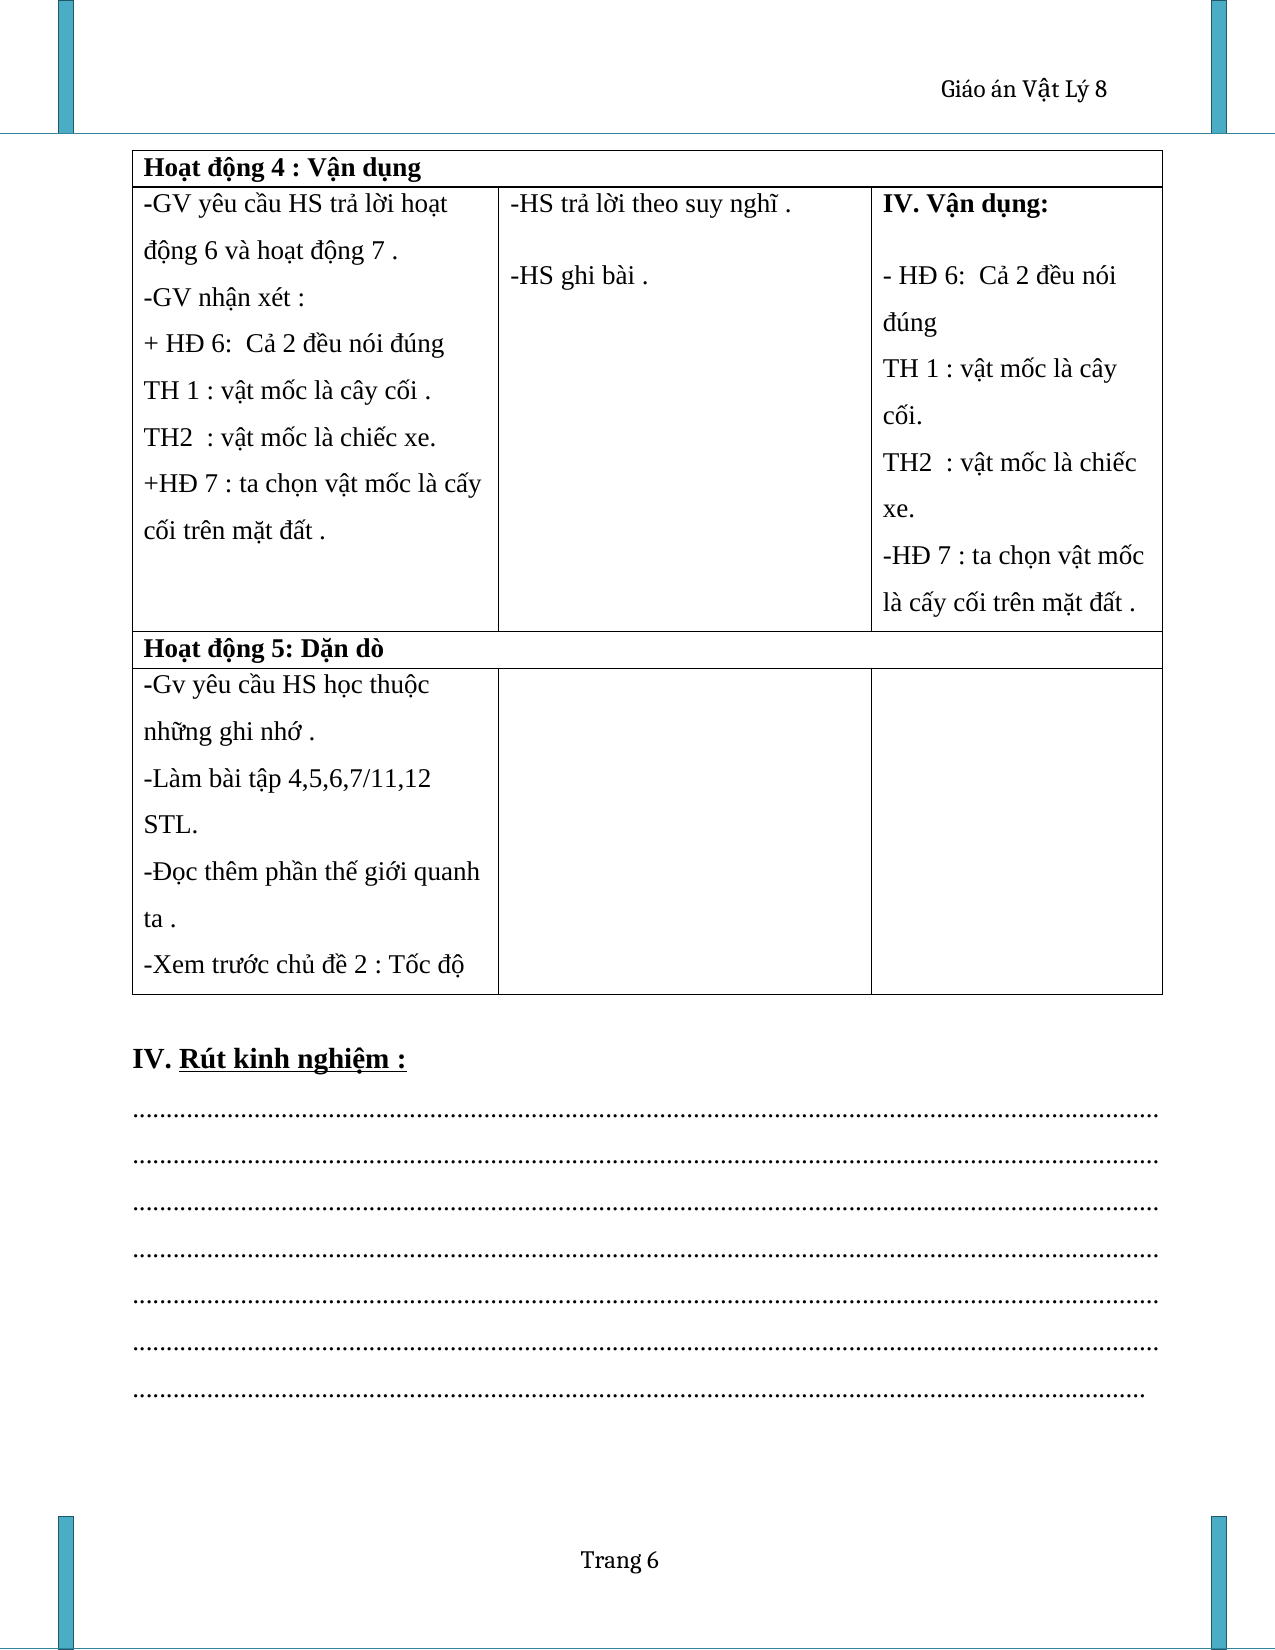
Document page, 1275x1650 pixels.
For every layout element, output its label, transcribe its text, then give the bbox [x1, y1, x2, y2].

table_cell -Gv yêu cầu HS học thuộc những ghi nhớ . -Làm bài tập 4,5,6,7/11,12 STL. -Đọc thêm phần thế giới quanh ta . -Xem trước chủ đề 2 : Tốc độ [133, 669, 498, 994]
table_cell -HS trả lời theo suy nghĩ . -HS ghi bài . [499, 188, 871, 631]
text ...................................................................................................................................................................................................................................................................................................................................................................................................................................................................................................................................................................................................................................................................................................................................................................................................................................................................................................................................................................................................................................................................................................... [132, 1092, 1162, 1403]
table_cell -GV yêu cầu HS trả lời hoạt động 6 và hoạt động 7 . -GV nhận xét : + HĐ 6: Cả 2 đều nói đúng TH 1 : vật mốc là cây cối . TH2 : vật mốc là chiếc xe. +HĐ 7 : ta chọn vật mốc là cấy cối trên mặt đất . [133, 188, 498, 631]
table_cell [872, 669, 1162, 994]
table_cell Hoạt động 5: Dặn dò [133, 632, 1162, 667]
text IV. Rút kinh nghiệm : [132, 1042, 1162, 1075]
table_cell IV. Vận dụng: - HĐ 6: Cả 2 đều nói đúng TH 1 : vật mốc là cây cối. TH2 : vật mốc là chiếc xe. -HĐ 7 : ta chọn vật mốc là cấy cối trên mặt đất . [872, 188, 1162, 631]
table_cell Hoạt động 4 : Vận dụng [133, 151, 1162, 186]
table_cell [499, 669, 871, 994]
